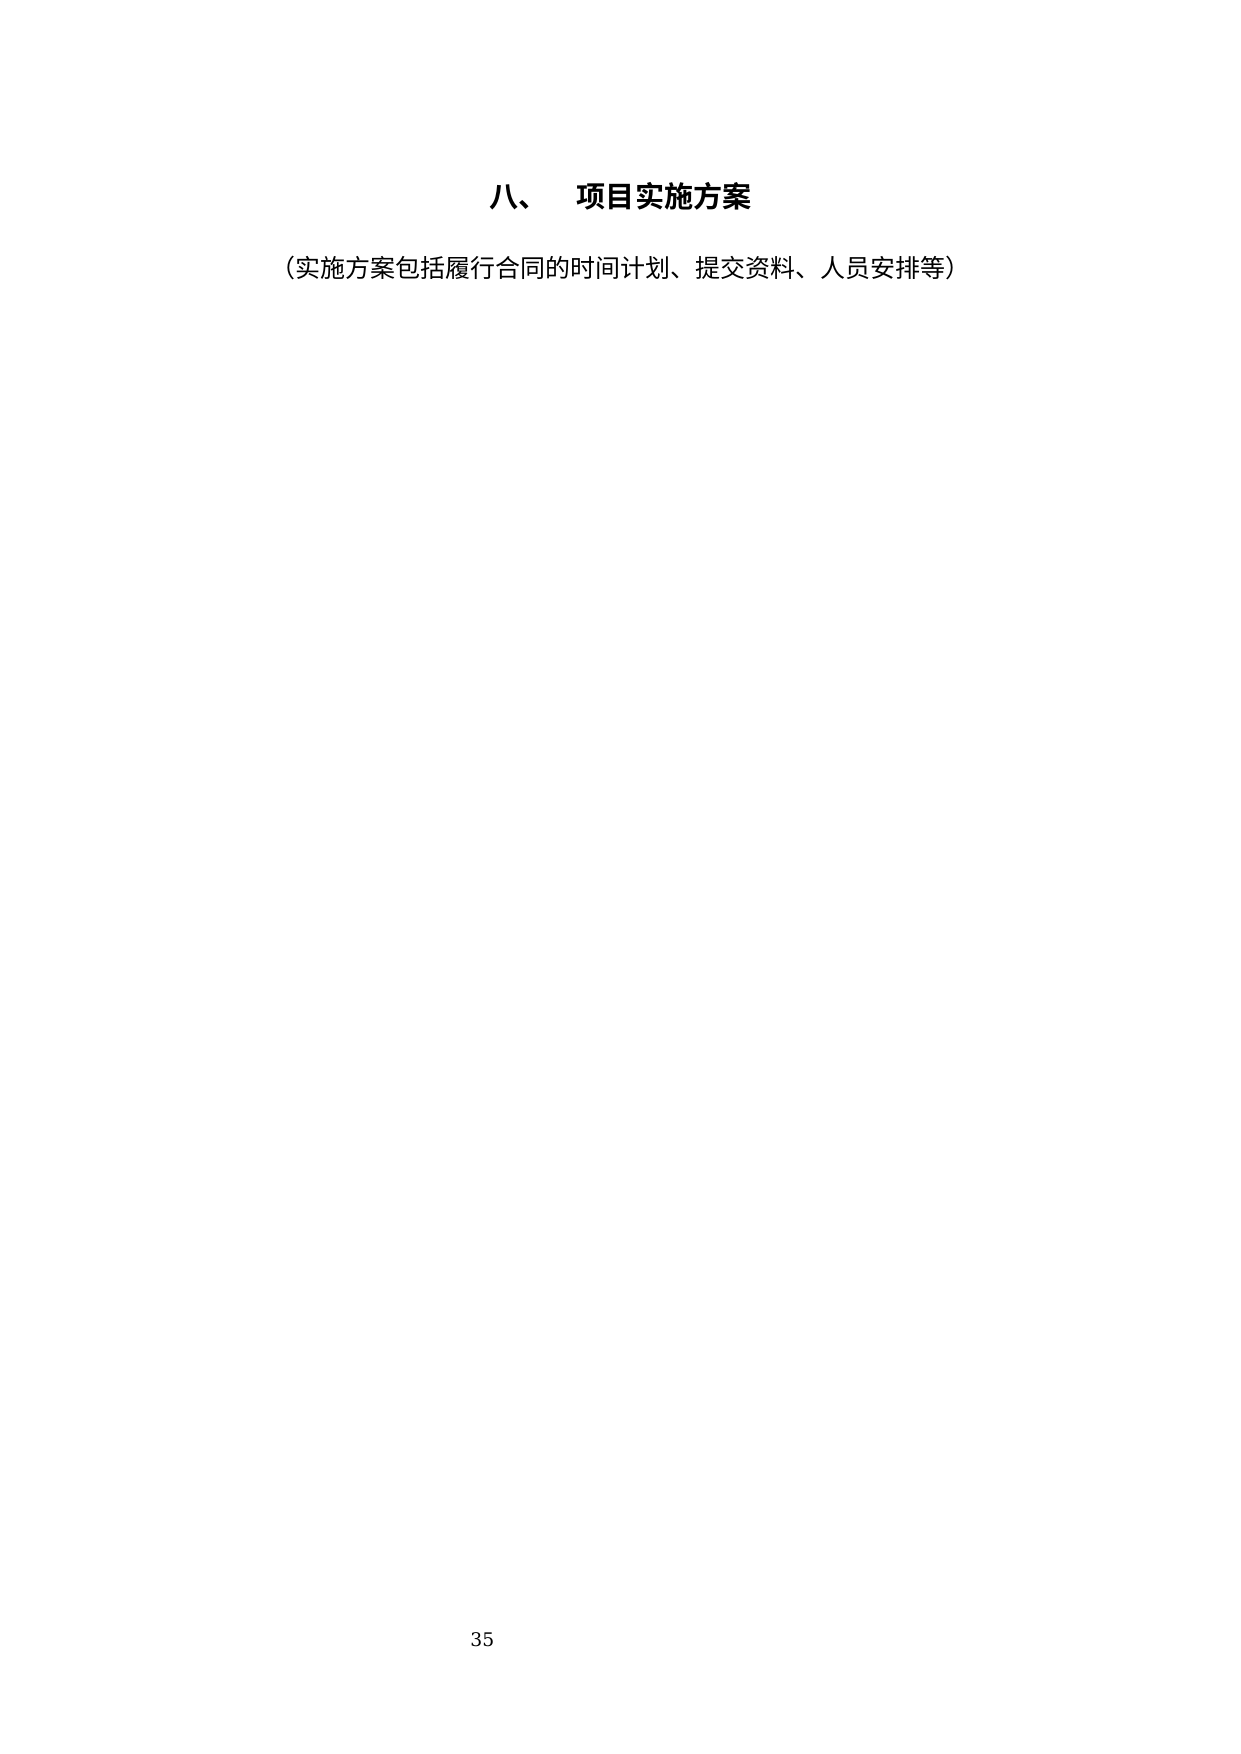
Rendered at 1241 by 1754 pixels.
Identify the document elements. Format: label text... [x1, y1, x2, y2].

subtitle 项目实施方案 [187, 162, 1053, 227]
text （实施方案包括履行合同的时间计划、提交资料、人员安排等） [187, 248, 1053, 284]
